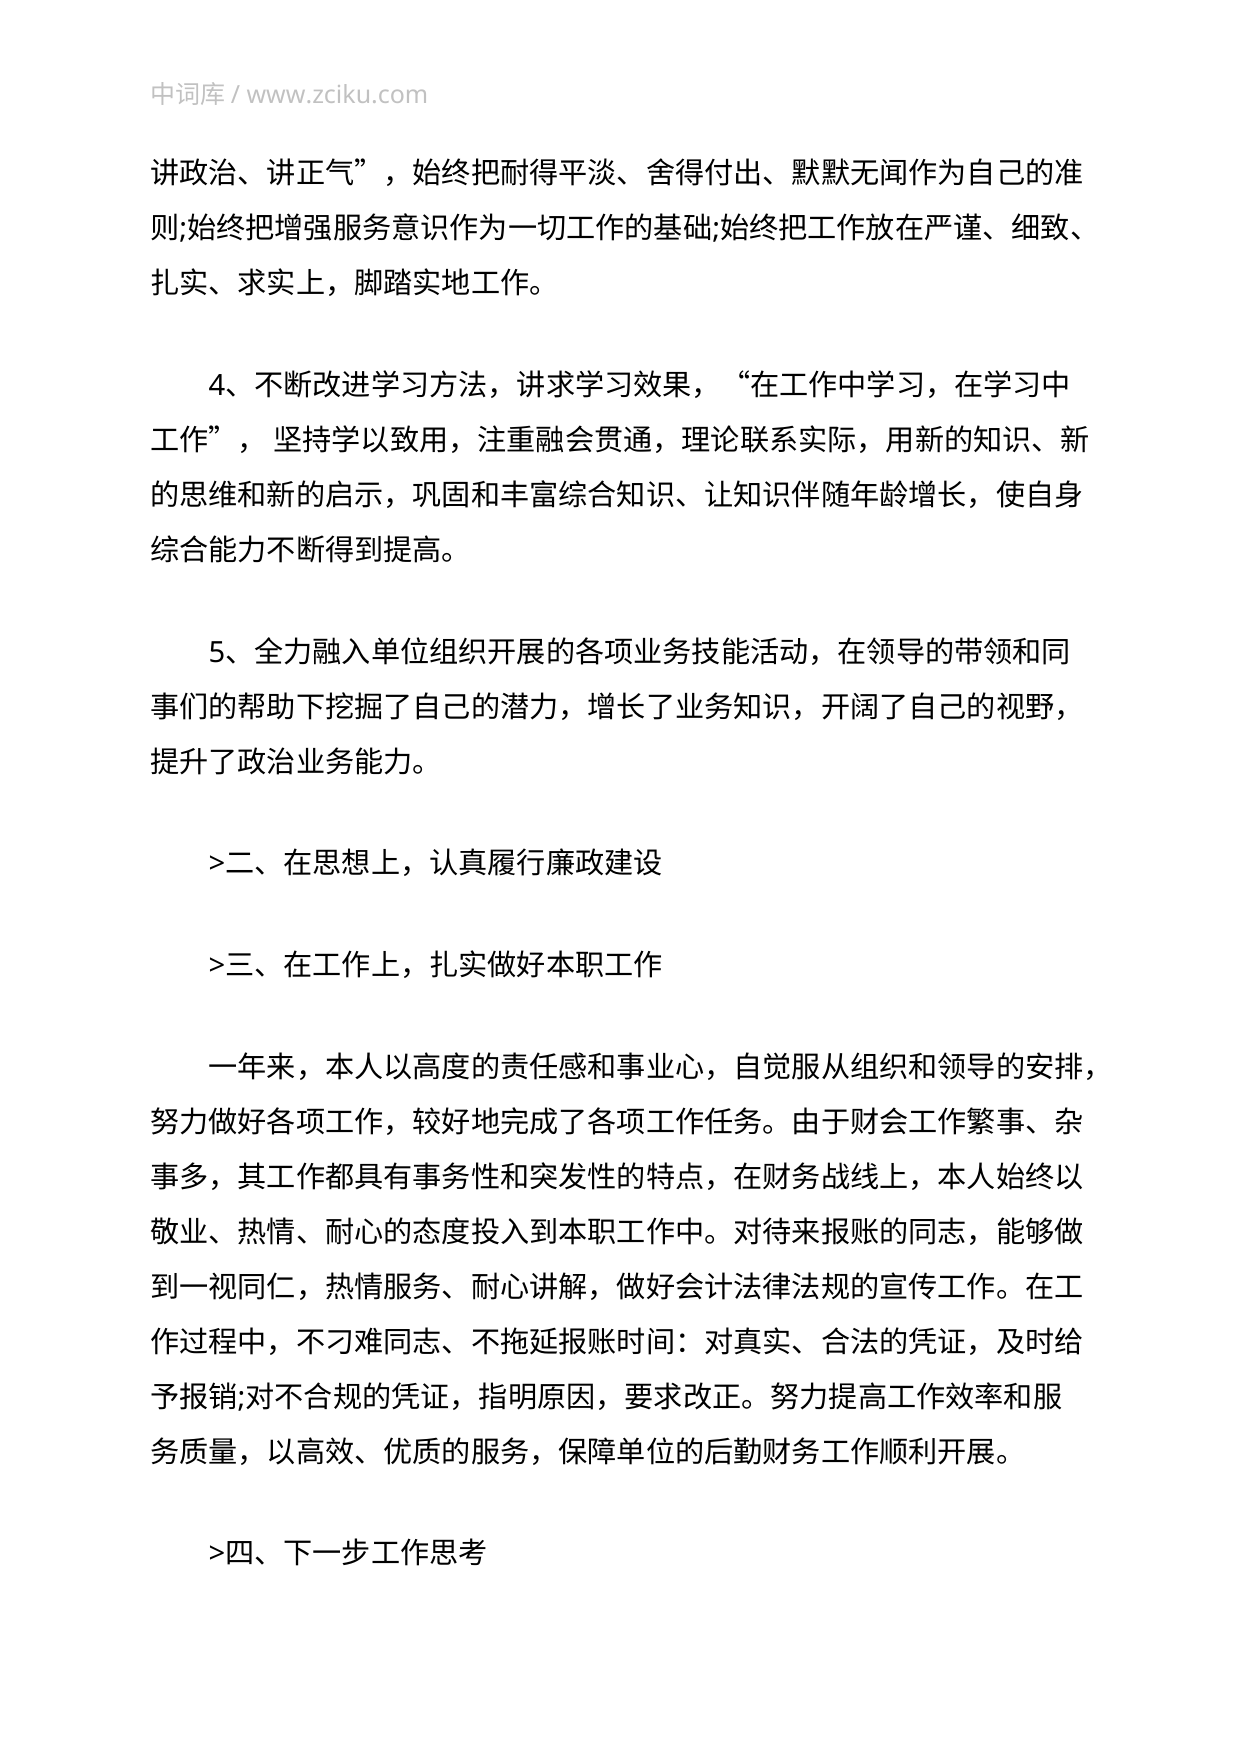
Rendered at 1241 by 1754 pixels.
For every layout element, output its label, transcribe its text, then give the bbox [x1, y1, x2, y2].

text 一年来，本人以高度的责任感和事业心，自觉服从组织和领导的安排，努力做好各项工作，较好地完成了各项工作任务。由于财会工作繁事、杂事多，其工作都具有事务性和突发性的特点，在财务战线上，本人始终以敬业、热情、耐心的态度投入到本职工作中。对待来报账的同志，能够做到一视同仁，热情服务、耐心讲解，做好会计法律法规的宣传工作。在工作过程中，不刁难同志、不拖延报账时间：对真实、合法的凭证，及时给予报销;对不合规的凭证，指明原因，要求改正。努力提高工作效率和服务质量，以高效、优质的服务，保障单位的后勤财务工作顺利开展。 [150, 1044, 1090, 1471]
text >二、在思想上，认真履行廉政建设 [150, 840, 1090, 882]
text 4、不断改进学习方法，讲求学习效果，“在工作中学习，在学习中工作”， 坚持学以致用，注重融会贯通，理论联系实际，用新的知识、新的思维和新的启示，巩固和丰富综合知识、让知识伴随年龄增长，使自身综合能力不断得到提高。 [150, 362, 1090, 569]
text >三、在工作上，扎实做好本职工作 [150, 942, 1090, 984]
text 5、全力融入单位组织开展的各项业务技能活动，在领导的带领和同事们的帮助下挖掘了自己的潜力，增长了业务知识，开阔了自己的视野，提升了政治业务能力。 [150, 628, 1090, 780]
text >四、下一步工作思考 [150, 1530, 1090, 1572]
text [150, 150, 1090, 302]
